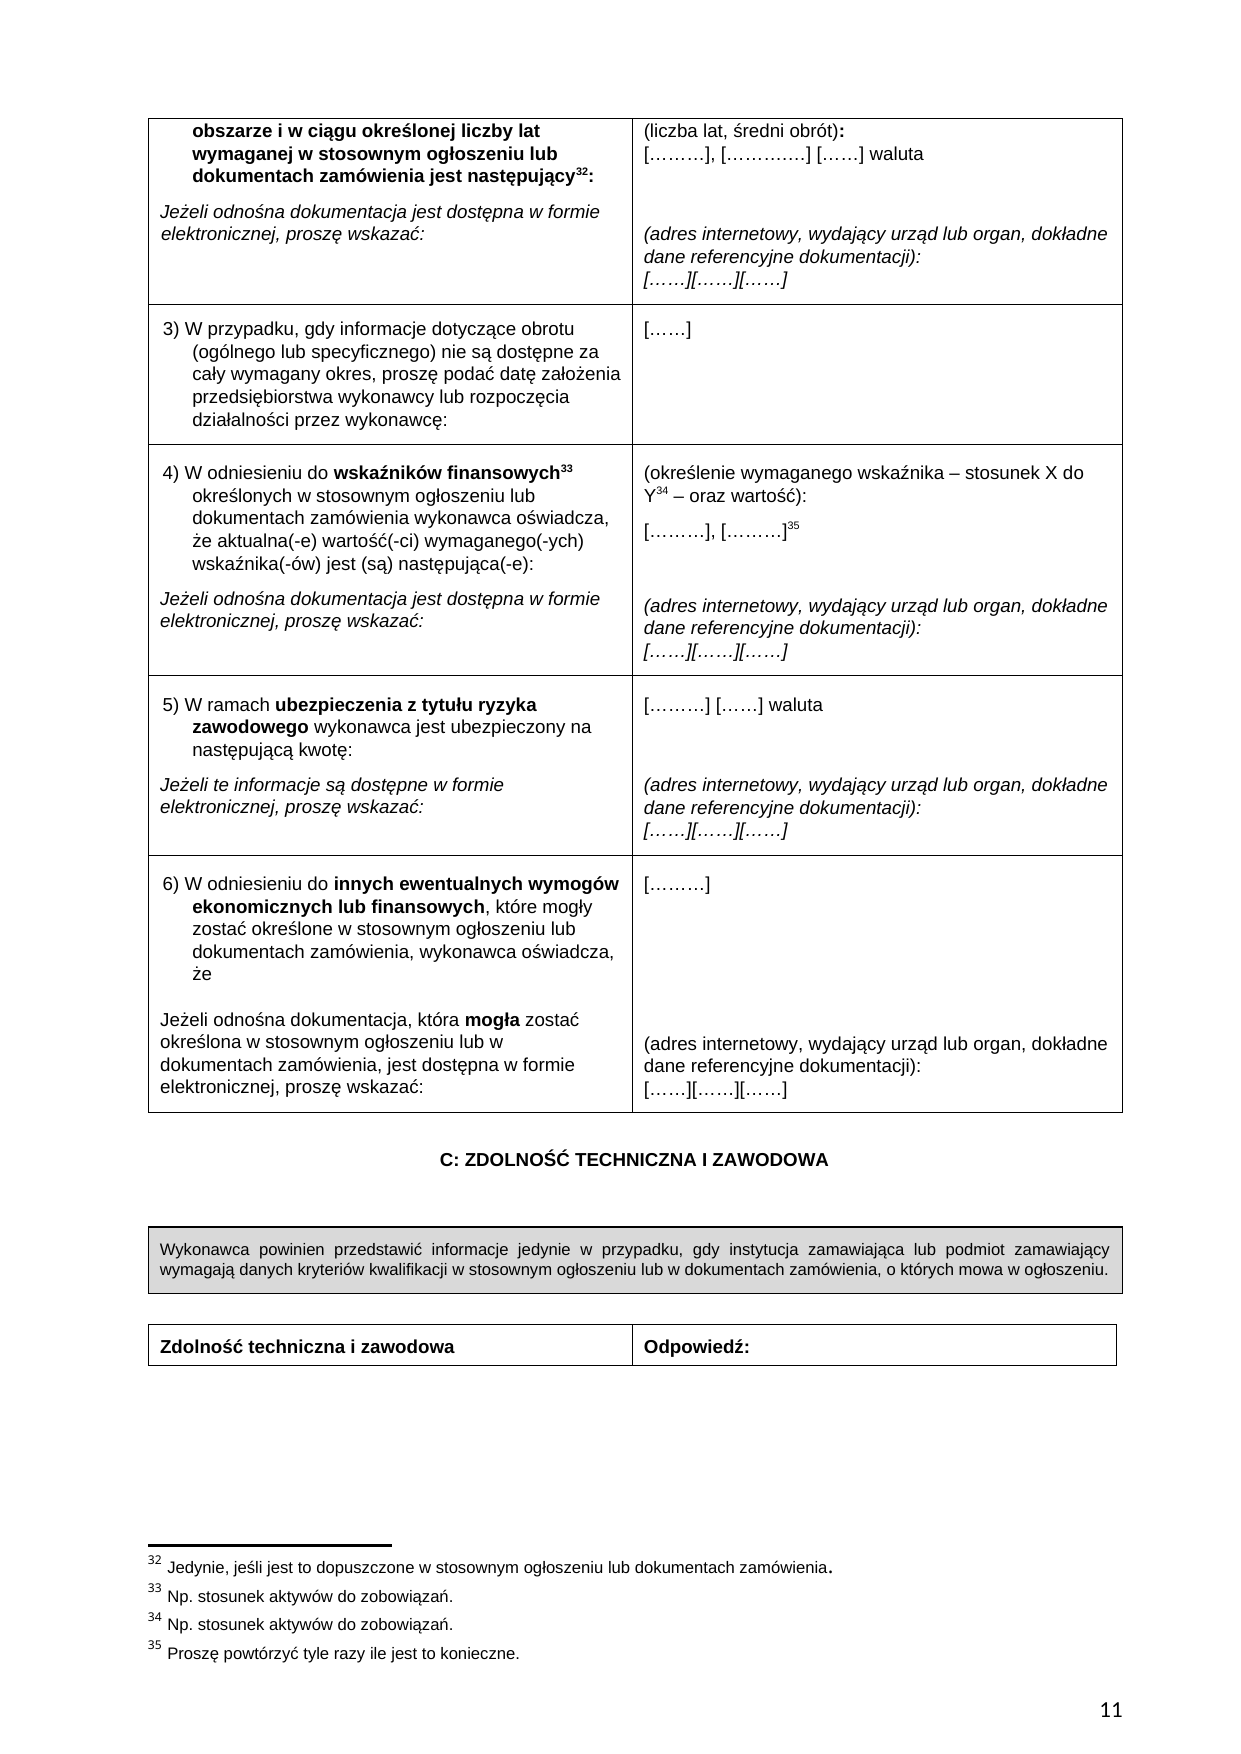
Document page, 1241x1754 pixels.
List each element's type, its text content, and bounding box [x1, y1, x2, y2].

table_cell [149, 119, 632, 303]
table_cell 3) W przypadku, gdy informacje dotyczące obrotu (ogólnego lub specyficznego) nie są dostępne za cały wymagany okres, proszę podać datę założenia przedsiębiorstwa wykonawcy lub rozpoczęcia działalności przez wykonawcę: [149, 305, 632, 443]
table_cell 5) W ramach ubezpieczenia z tytułu ryzyka zawodowego wykonawca jest ubezpieczony na następującą kwotę: Jeżeli te informacje są dostępne w formie elektronicznej, proszę wskazać: [149, 676, 632, 854]
table_cell [……] [633, 305, 1122, 443]
table_cell 6) W odniesieniu do innych ewentualnych wymogów ekonomicznych lub finansowych, które mogły zostać określone w stosownym ogłoszeniu lub dokumentach zamówienia, wykonawca oświadcza, że Jeżeli odnośna dokumentacja, która mogła zostać określona w stosownym ogłoszeniu lub w dokumentach zamówienia, jest dostępna w formie elektronicznej, proszę wskazać: [149, 856, 632, 1112]
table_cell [633, 119, 1122, 303]
table_header Zdolność techniczna i zawodowa [149, 1325, 632, 1364]
table_cell [………] [……] waluta (adres internetowy, wydający urząd lub organ, dokładne dane referencyjne dokumentacji): [……][……][……] [633, 676, 1122, 854]
subtitle C: ZDOLNOŚĆ TECHNICZNA I ZAWODOWA [147, 1148, 1122, 1170]
table_cell 4) W odniesieniu do wskaźników finansowych określonych w stosownym ogłoszeniu lub dokumentach zamówienia wykonawca oświadcza, że aktualna(-e) wartość(-ci) wymaganego(-ych) wskaźnika(-ów) jest (są) następująca(-e): Jeżeli odnośna dokumentacja jest dostępna w formie elektronicznej, proszę wskazać: [149, 445, 632, 675]
table_header Wykonawca powinien przedstawić informacje jedynie w przypadku, gdy instytucja zamawiająca lub podmiot zamawiający wymagają danych kryteriów kwalifikacji w stosownym ogłoszeniu lub w dokumentach zamówienia, o których mowa w ogłoszeniu. [149, 1228, 1122, 1293]
table_cell [………] (adres internetowy, wydający urząd lub organ, dokładne dane referencyjne dokumentacji): [……][……][……] [633, 856, 1122, 1112]
table_cell (określenie wymaganego wskaźnika – stosunek X do Y – oraz wartość): [………], [………] (adres internetowy, wydający urząd lub organ, dokładne dane referencyjne dokumentacji): [……][……][……] [633, 445, 1122, 675]
table_header Odpowiedź: [633, 1325, 1116, 1364]
